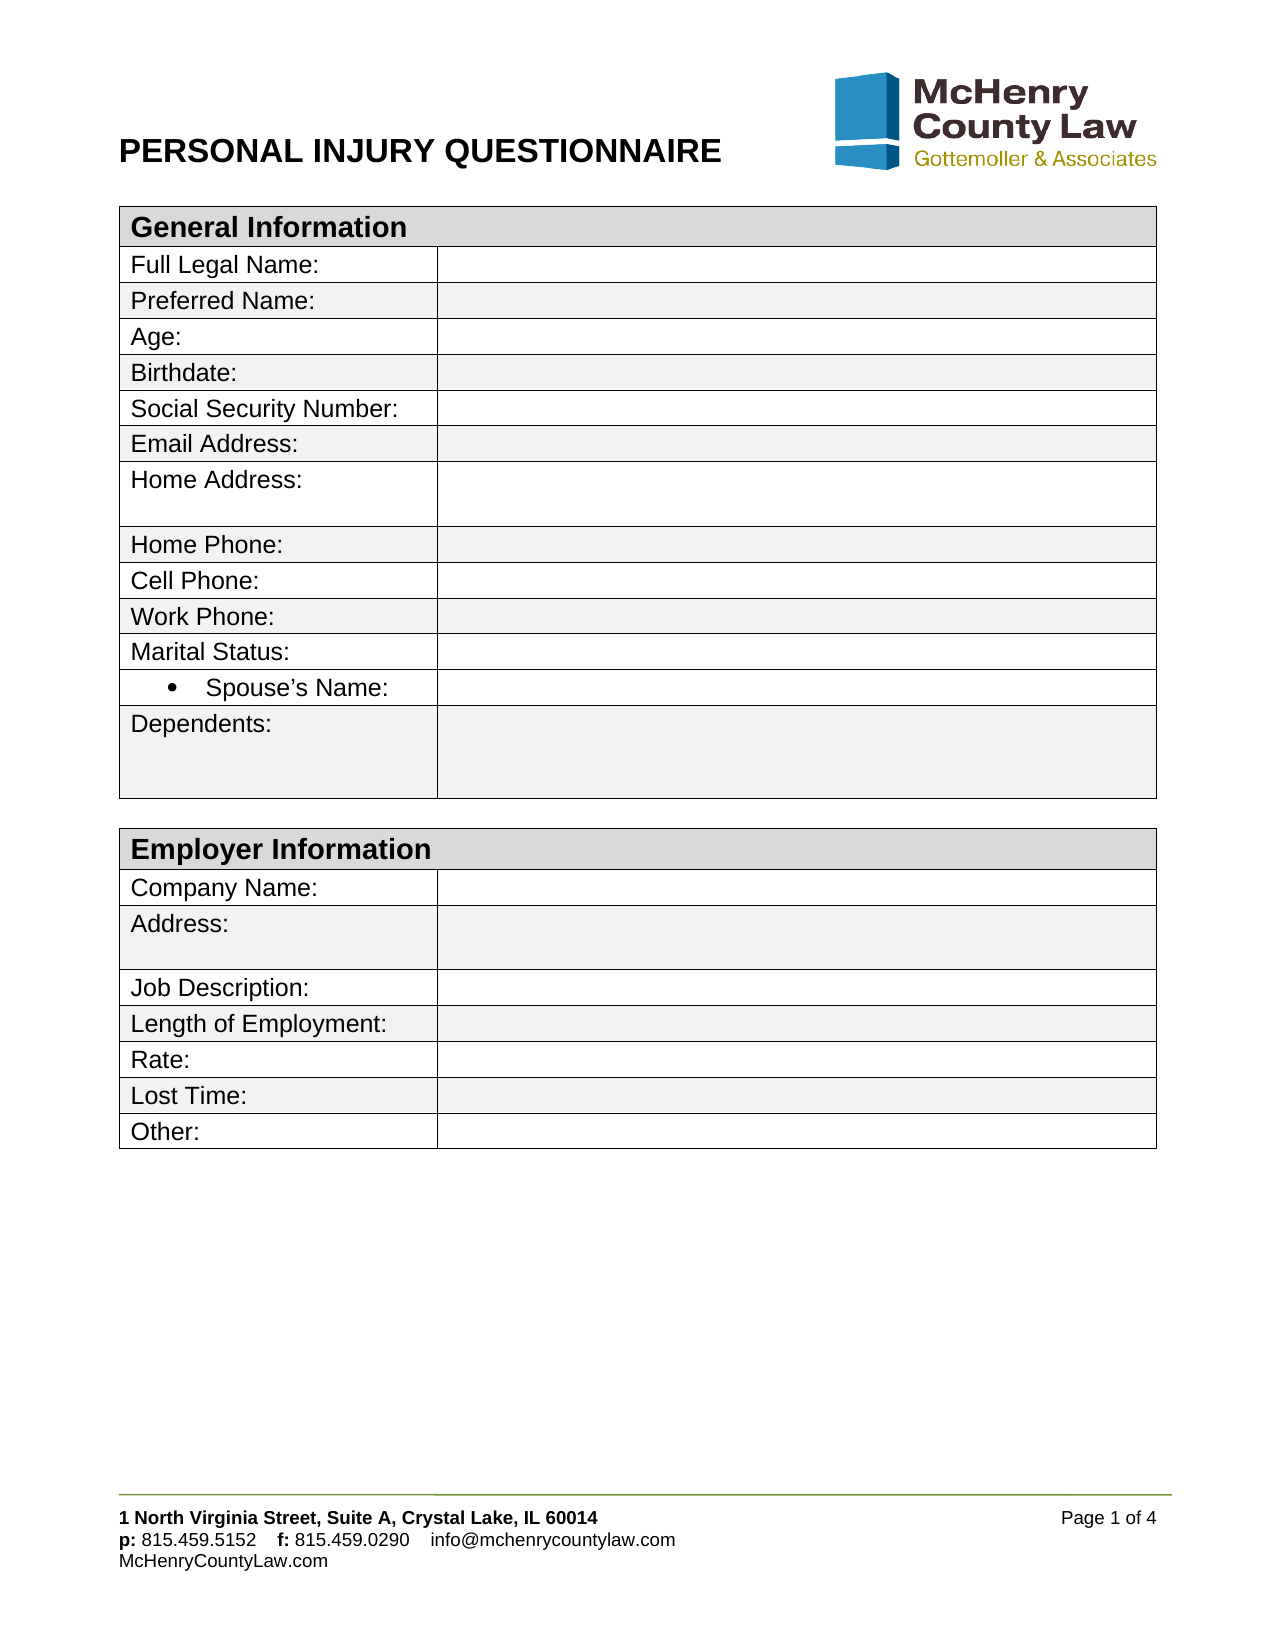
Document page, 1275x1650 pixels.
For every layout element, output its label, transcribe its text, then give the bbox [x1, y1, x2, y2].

table_cell Other: [120, 1114, 437, 1148]
table_cell [438, 599, 1156, 633]
table_cell Job Description: [120, 970, 437, 1005]
table_cell [438, 970, 1156, 1005]
table_cell Work Phone: [120, 599, 437, 633]
table_cell Address: [120, 906, 437, 969]
table_cell [438, 391, 1156, 425]
table_cell Marital Status: [120, 634, 437, 669]
table_cell Birthdate: [120, 355, 437, 389]
table_cell Home Address: [120, 462, 437, 526]
table_cell [438, 1078, 1156, 1112]
table_cell [438, 283, 1156, 318]
picture [831, 70, 1162, 174]
table_header Employer Information [120, 829, 1156, 869]
table_cell [438, 426, 1156, 461]
table_cell [438, 706, 1156, 798]
table_header General Information [120, 207, 1156, 246]
table_cell [438, 319, 1156, 354]
table_cell Home Phone: [120, 527, 437, 562]
table_cell [438, 462, 1156, 526]
table_cell Rate: [120, 1042, 437, 1077]
table_cell Preferred Name: [120, 283, 437, 318]
table_cell [438, 870, 1156, 904]
table_cell [438, 563, 1156, 597]
table_cell [438, 634, 1156, 669]
table_cell Company Name: [120, 870, 437, 904]
table_cell Full Legal Name: [120, 247, 437, 282]
table_cell Cell Phone: [120, 563, 437, 597]
table_cell Email Address: [120, 426, 437, 461]
table_cell [438, 906, 1156, 969]
table_cell Age: [120, 319, 437, 354]
table_cell [438, 527, 1156, 562]
table_cell Spouse’s Name: [120, 670, 437, 705]
table_cell [438, 247, 1156, 282]
table_cell [438, 1006, 1156, 1041]
table_cell [438, 1042, 1156, 1077]
table_cell [438, 1114, 1156, 1148]
table_cell Lost Time: [120, 1078, 437, 1112]
table_cell Social Security Number: [120, 391, 437, 425]
table_cell [438, 355, 1156, 389]
table_cell Length of Employment: [120, 1006, 437, 1041]
table_cell Dependents: [120, 706, 437, 798]
table_cell [438, 670, 1156, 705]
